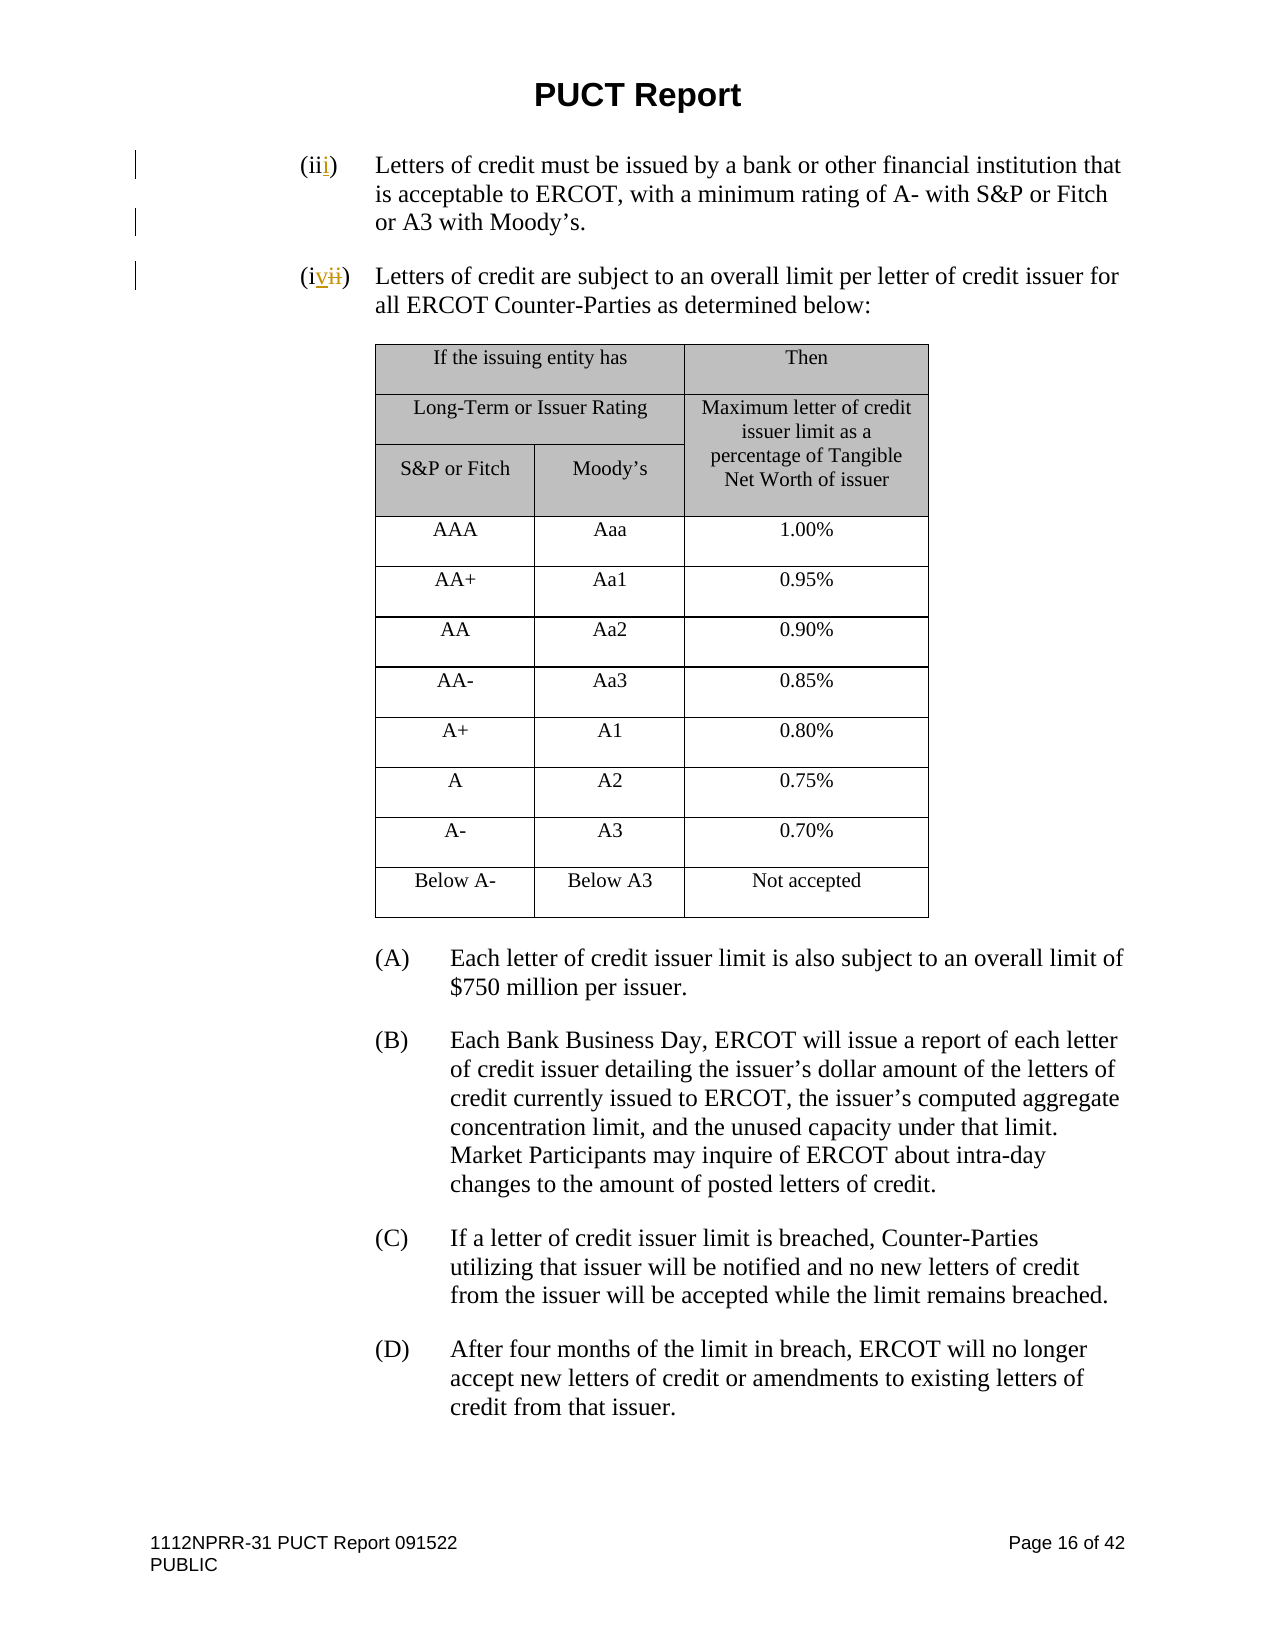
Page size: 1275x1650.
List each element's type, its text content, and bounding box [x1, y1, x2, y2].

table_cell A- [376, 818, 534, 867]
table_cell 1.00% [685, 517, 928, 566]
table_cell A1 [535, 718, 684, 767]
table_cell 0.95% [685, 567, 928, 616]
table_cell AAA [376, 517, 534, 566]
list (A) Each letter of credit issuer limit is also subject to an overall limit of $750 million per issuer. [375, 943, 1125, 1001]
table_cell Aa1 [535, 567, 684, 616]
table_cell Aaa [535, 517, 684, 566]
table_cell Below A- [376, 868, 534, 917]
list (B) Each Bank Business Day, ERCOT will issue a report of each letter of credit issuer detailing the issuer’s dollar amount of the letters of credit currently issued to ERCOT, the issuer’s computed aggregate concentration limit, and the unused capacity under that limit. Market Participants may inquire of ERCOT about intra-day changes to the amount of posted letters of credit. [375, 1026, 1125, 1198]
table_cell AA [376, 618, 534, 666]
table_cell Aa3 [535, 668, 684, 717]
table_cell 0.80% [685, 718, 928, 767]
table_cell Long-Term or Issuer Rating [376, 395, 684, 444]
table_cell Aa2 [535, 618, 684, 666]
table_cell A+ [376, 718, 534, 767]
list (i) Letters of credit are subject to an overall limit per letter of credit issuer for all ERCOT Counter-Parties as determined below: [300, 261, 1125, 319]
table_cell Moody’s [535, 445, 684, 516]
table_cell 0.85% [685, 668, 928, 717]
table_cell A [376, 768, 534, 817]
table_cell 0.70% [685, 818, 928, 867]
table_cell Below A3 [535, 868, 684, 917]
list (ii) Letters of credit must be issued by a bank or other financial institution that is acceptable to ERCOT, with a minimum rating of A- with S&P or Fitch or A3 with Moody’s. [300, 150, 1125, 236]
table_cell 0.90% [685, 618, 928, 666]
table_header Then [685, 345, 928, 394]
table_cell AA- [376, 668, 534, 717]
table_cell A2 [535, 768, 684, 817]
table_header If the issuing entity has [376, 345, 684, 394]
list (D) After four months of the limit in breach, ERCOT will no longer accept new letters of credit or amendments to existing letters of credit from that issuer. [375, 1334, 1125, 1421]
table_cell A3 [535, 818, 684, 867]
table_cell Not accepted [685, 868, 928, 917]
table_cell 0.75% [685, 768, 928, 817]
table_cell AA+ [376, 567, 534, 616]
table_cell Maximum letter of credit issuer limit as a percentage of Tangible Net Worth of issuer [685, 395, 928, 516]
list (C) If a letter of credit issuer limit is breached, Counter-Parties utilizing that issuer will be notified and no new letters of credit from the issuer will be accepted while the limit remains breached. [375, 1223, 1125, 1309]
table_cell S&P or Fitch [376, 445, 534, 516]
